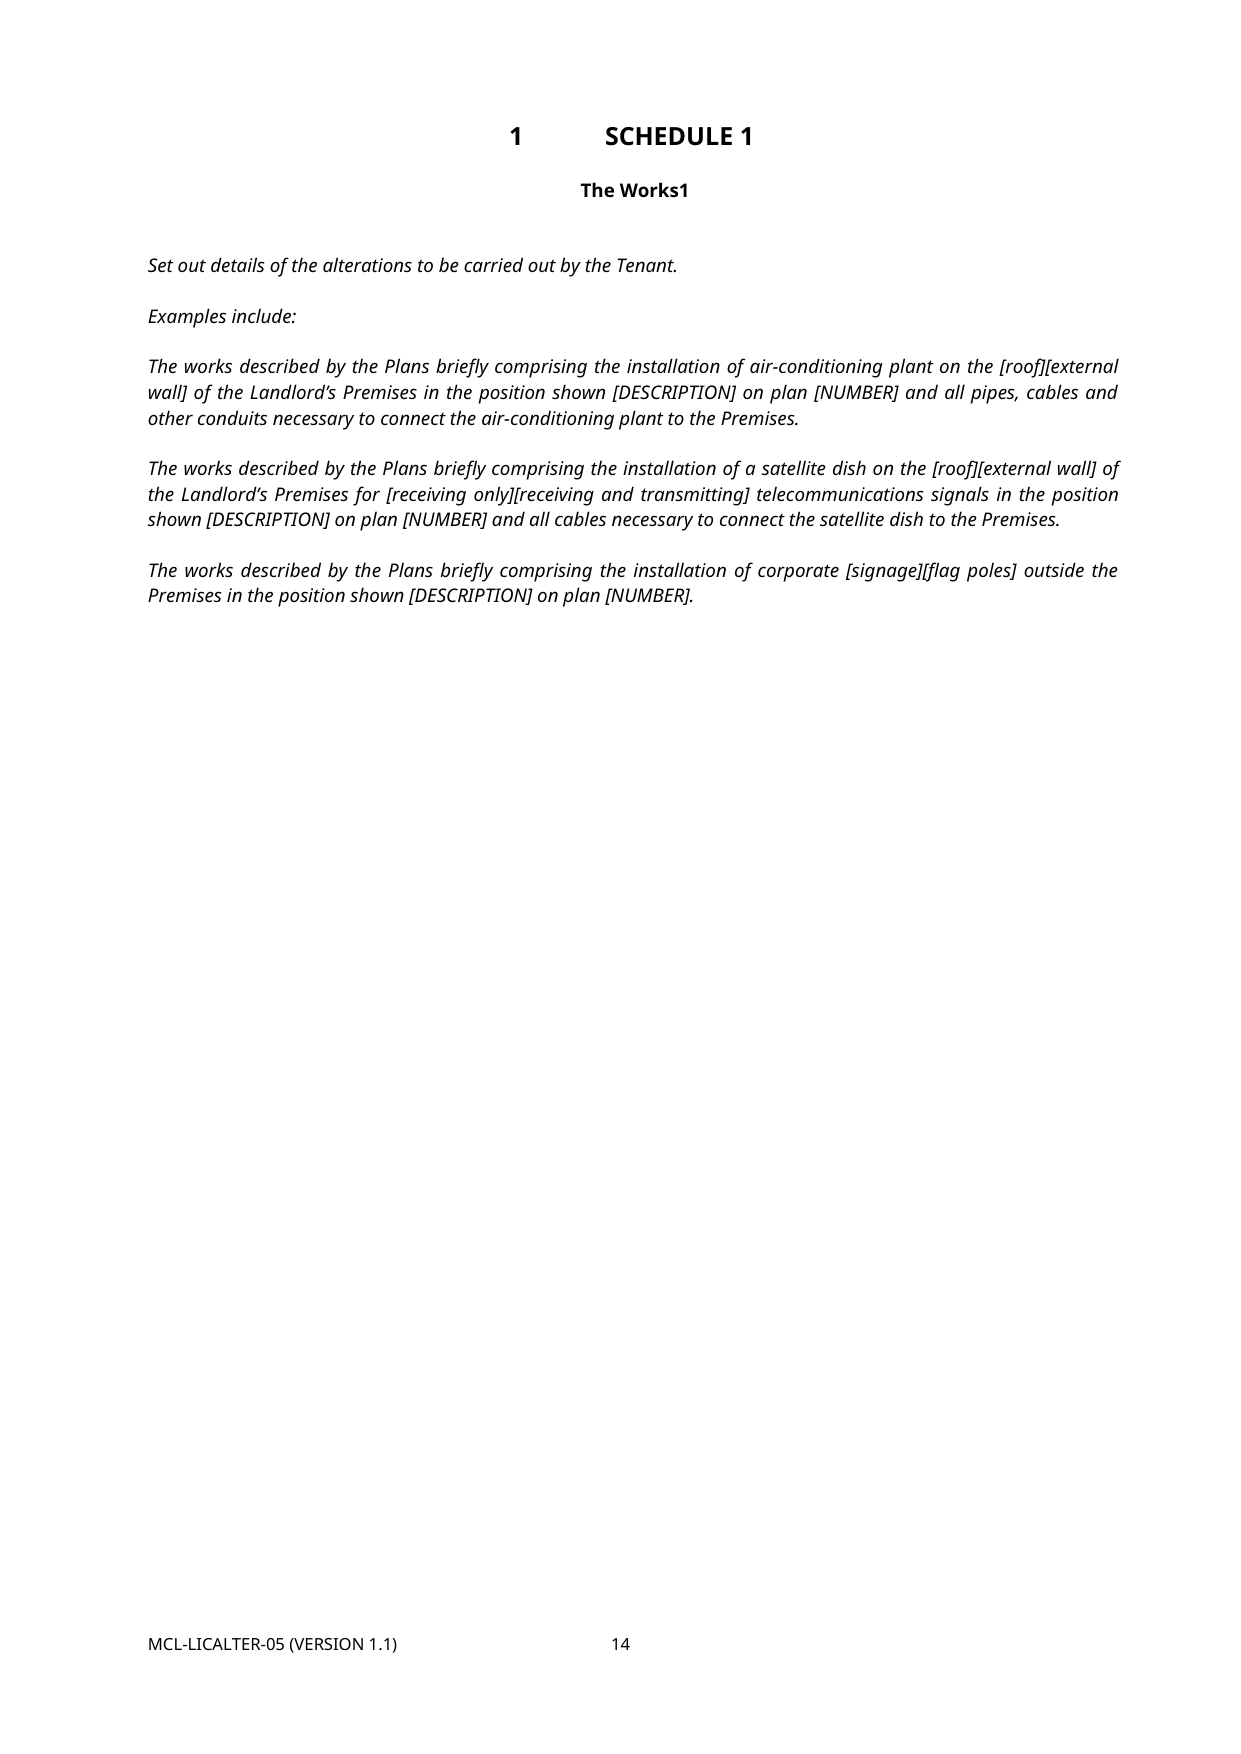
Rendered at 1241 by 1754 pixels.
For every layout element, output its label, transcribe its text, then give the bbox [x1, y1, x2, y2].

text The works described by the Plans briefly comprising the installation of corporate [signage][flag poles] outside the Premises in the position shown [DESCRIPTION] on plan [NUMBER]. [148, 557, 1122, 608]
text The works described by the Plans briefly comprising the installation of a satellite dish on the [roof][external wall] of the Landlord’s Premises for [receiving only][receiving and transmitting] telecommunications signals in the position shown [DESCRIPTION] on plan [NUMBER] and all cables necessary to connect the satellite dish to the Premises. [148, 455, 1122, 532]
text SCHEDULE 1 [148, 118, 1122, 152]
text The works described by the Plans briefly comprising the installation of air-conditioning plant on the [roof][external wall] of the Landlord’s Premises in the position shown [DESCRIPTION] on plan [NUMBER] and all pipes, cables and other conduits necessary to connect the air-conditioning plant to the Premises. [148, 354, 1122, 430]
text Set out details of the alterations to be carried out by the Tenant. [148, 253, 1122, 278]
text Examples include: [148, 303, 1122, 329]
